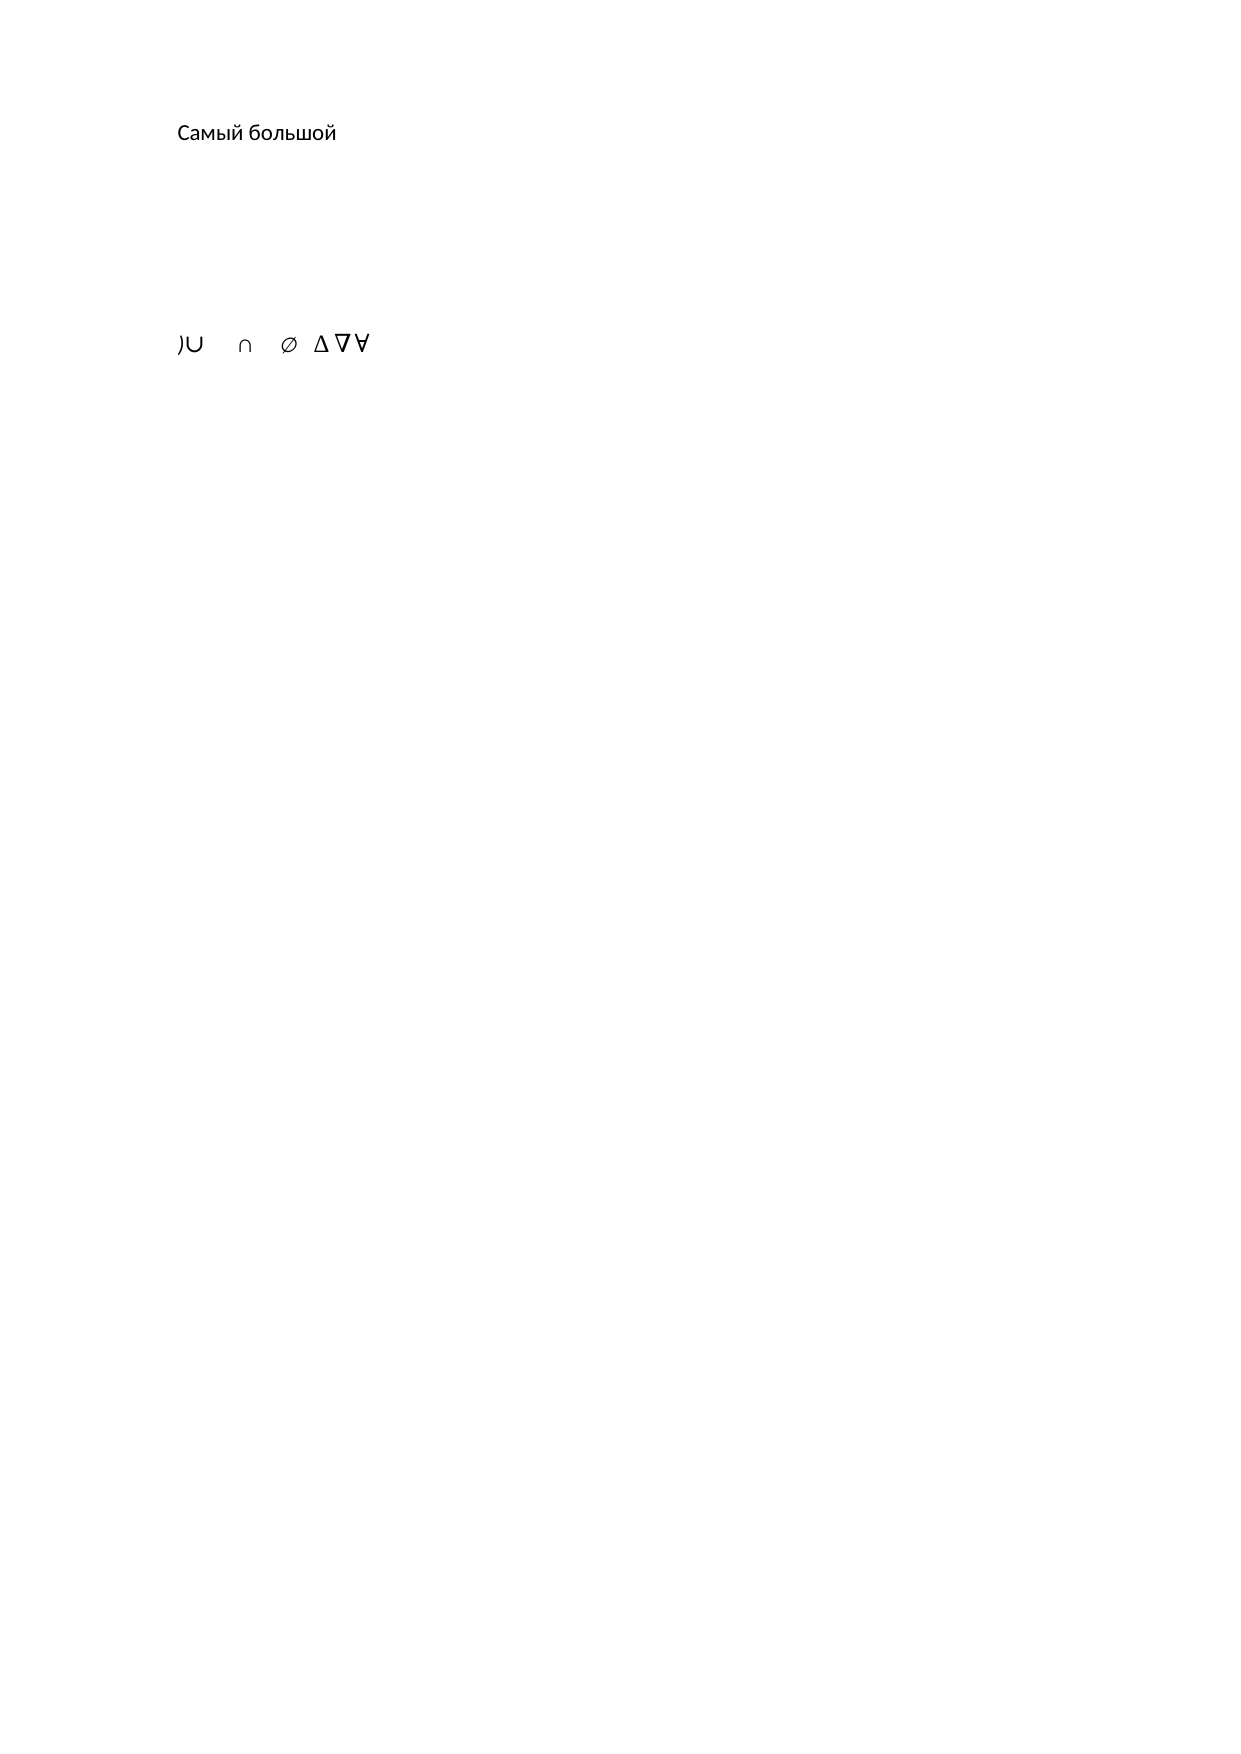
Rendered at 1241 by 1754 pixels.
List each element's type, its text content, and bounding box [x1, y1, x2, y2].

text Cамый большой [177, 118, 1152, 146]
text ) [177, 330, 1152, 358]
